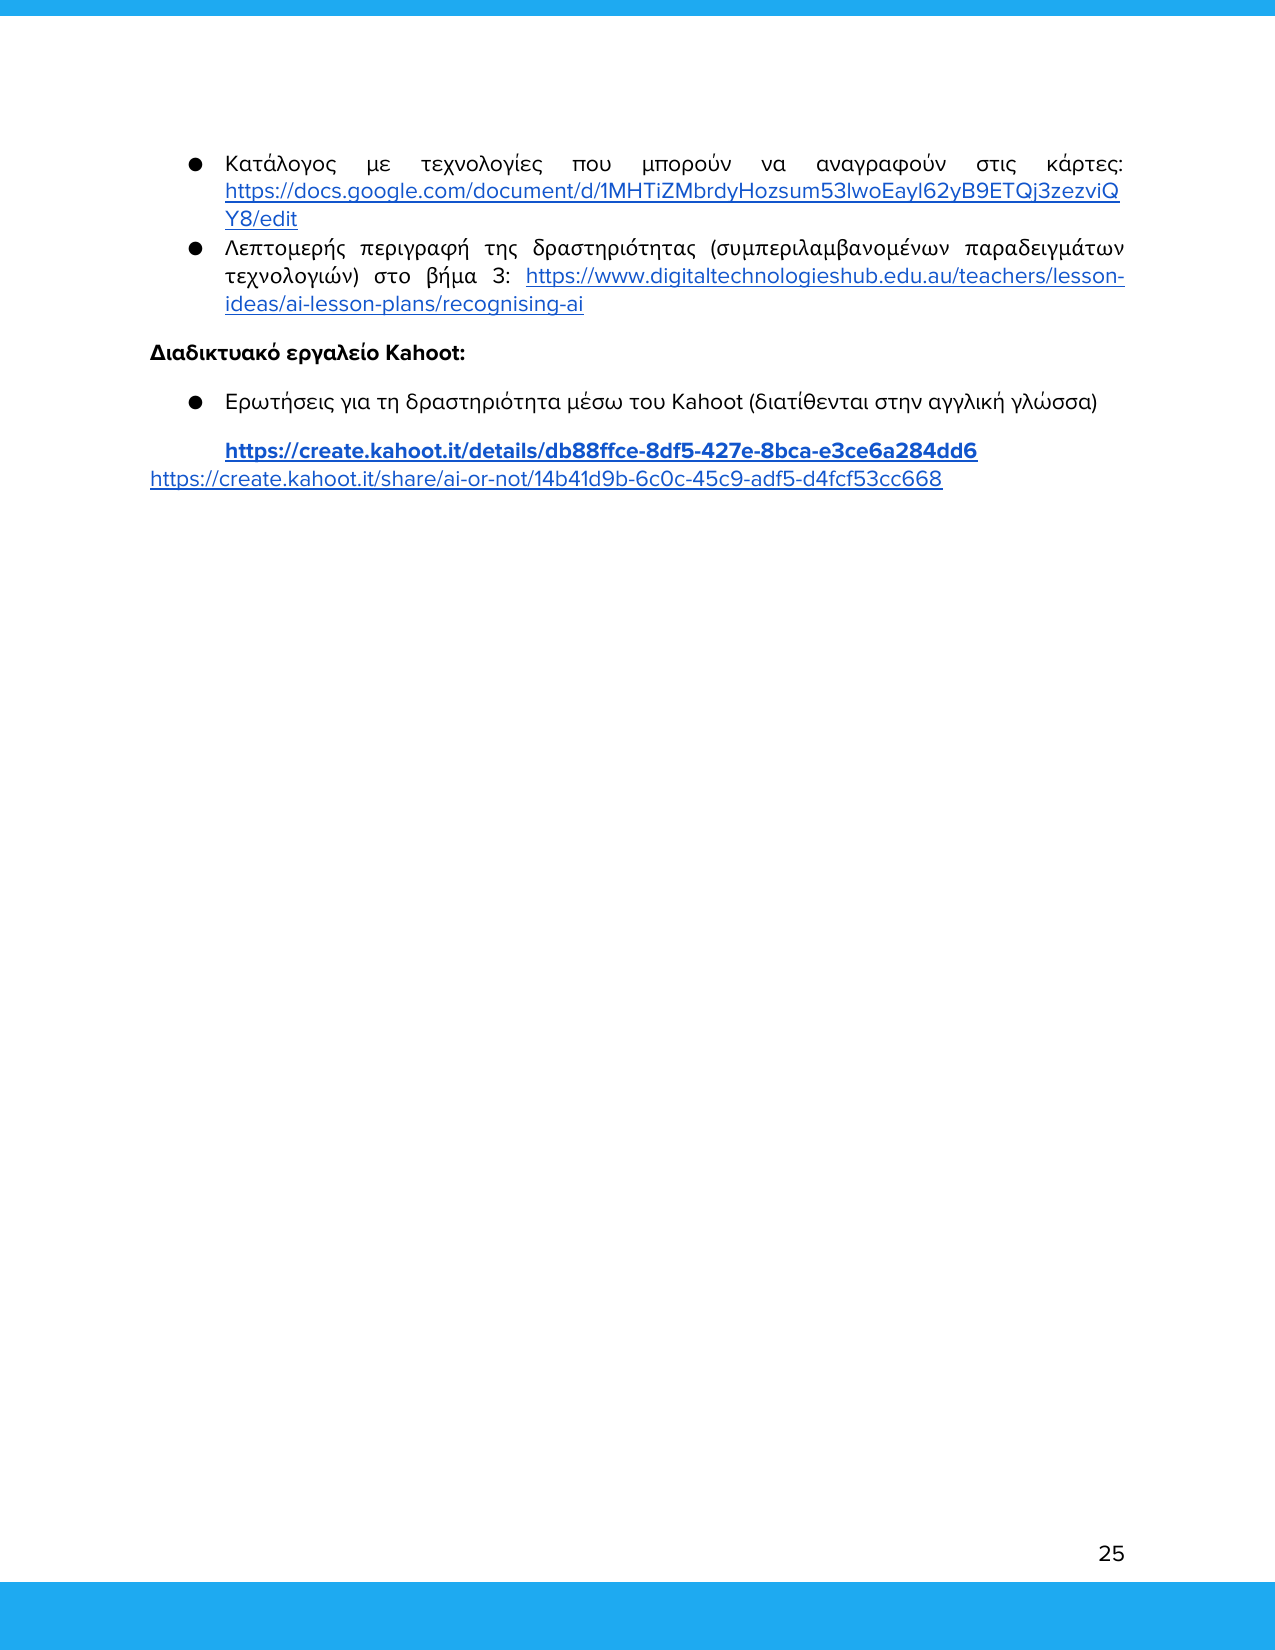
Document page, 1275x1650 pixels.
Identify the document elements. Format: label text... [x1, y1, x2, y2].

text https://create.kahoot.it/details/db88ffce-8df5-427e-8bca-e3ce6a284dd6 https://create.kahoot.it/share/ai-or-not/14b41d9b-6c0c-45c9-adf5-d4fcf53cc668 [150, 437, 1125, 493]
text Διαδικτυακό εργαλείο Kahoot: [150, 339, 1125, 367]
list Κατάλογος με τεχνολογίες που μπορούν να αναγραφούν στις κάρτες: https://docs.google.com/document/d/1MHTiZMbrdyHozsum53lwoEayl62yB9ETQj3zezviQY8/edit [187, 150, 1125, 234]
picture [0, 1582, 1275, 1650]
list Λεπτομερής περιγραφή της δραστηριότητας (συμπεριλαμβανομένων παραδειγμάτων τεχνολογιών) στο βήμα 3: https://www.digitaltechnologieshub.edu.au/teachers/lesson-ideas/ai-lesson-plans/recognising-ai [187, 234, 1125, 319]
picture [0, 0, 1275, 16]
list Ερωτήσεις για τη δραστηριότητα μέσω του Kahoot (διατίθενται στην αγγλική γλώσσα) [187, 388, 1125, 416]
